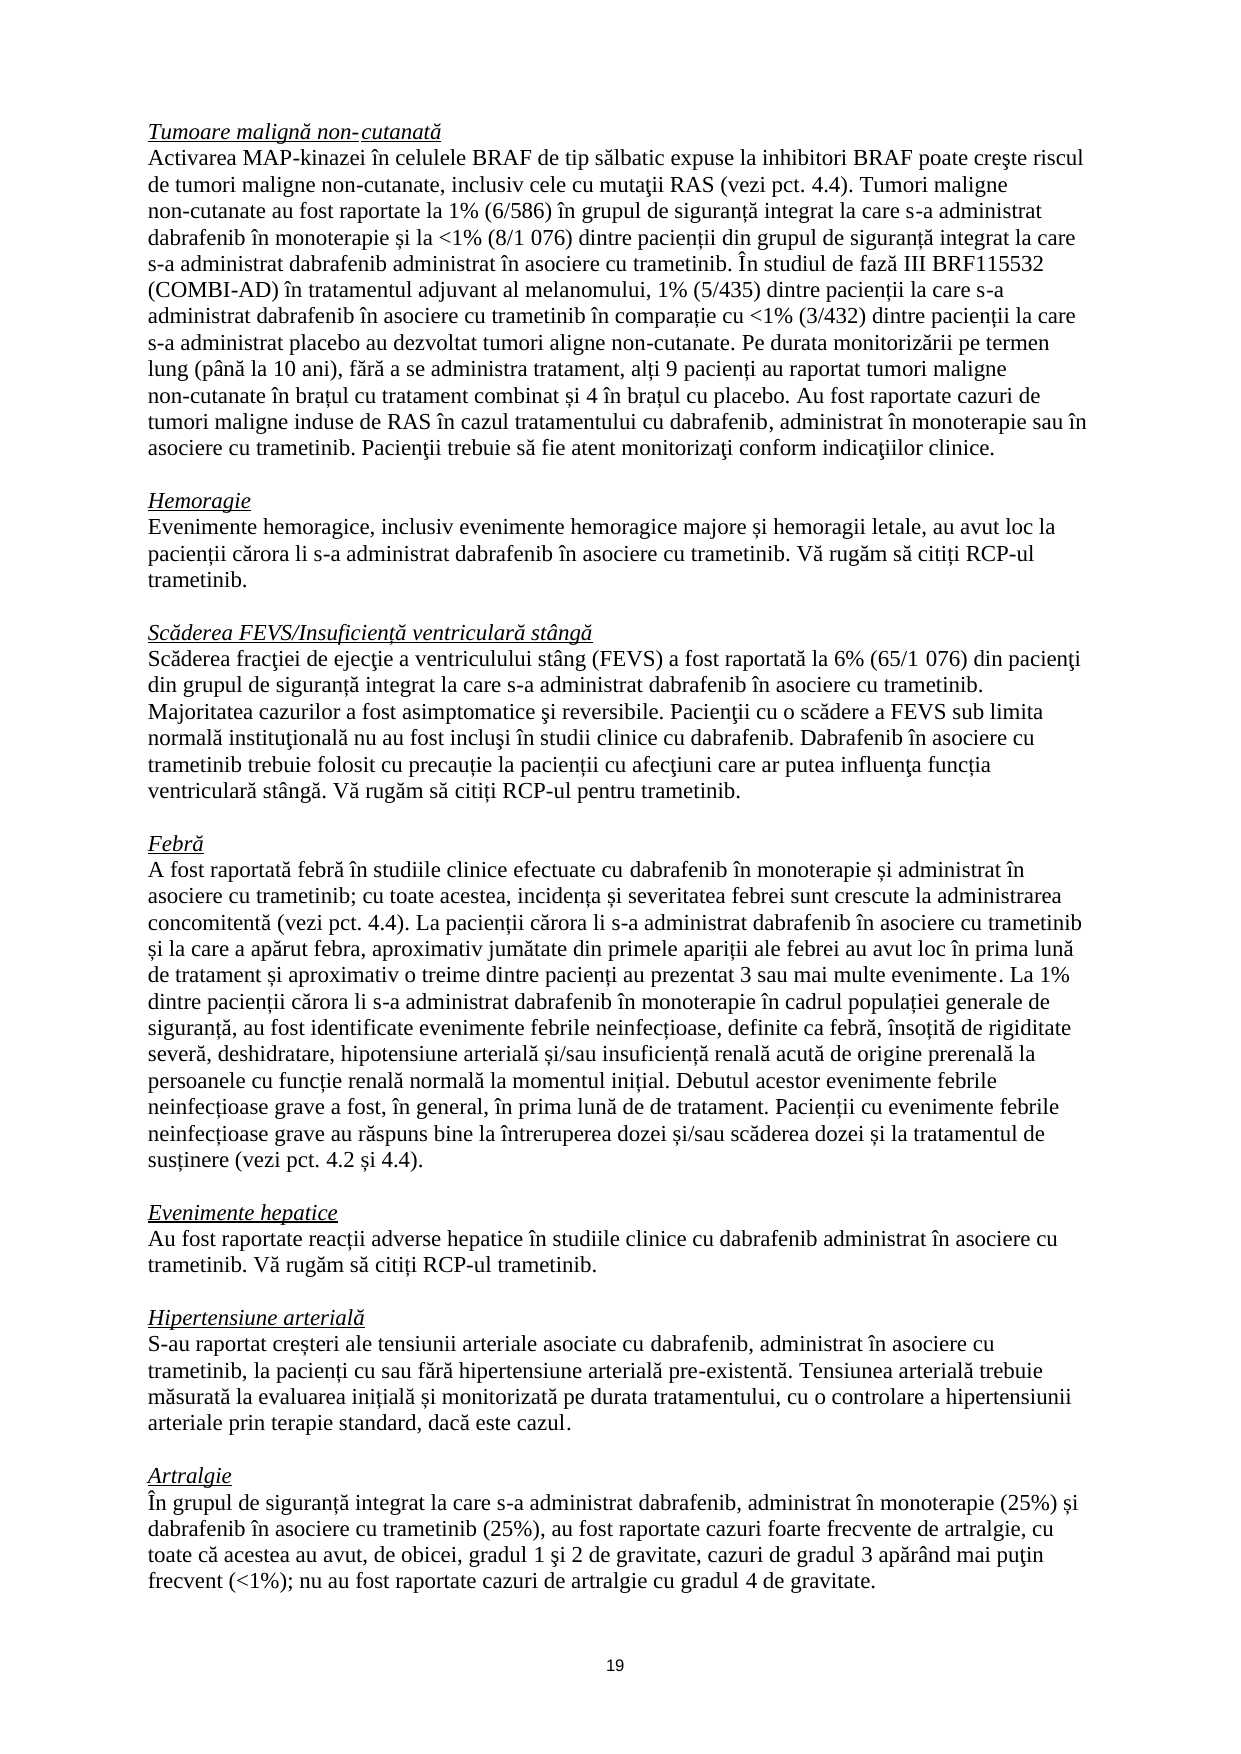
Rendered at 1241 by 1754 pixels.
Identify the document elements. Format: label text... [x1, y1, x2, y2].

text S-au raportat creșteri ale tensiunii arteriale asociate cu dabrafenib, administrat în asociere cu trametinib, la pacienți cu sau fără hipertensiune arterială pre-existentă. Tensiunea arterială trebuie măsurată la evaluarea inițială și monitorizată pe durata tratamentului, cu o controlare a hipertensiunii arteriale prin terapie standard, dacă este cazul. [148, 1330, 1092, 1436]
text Tumoare malignă non-cutanată [148, 118, 1092, 144]
text Febră [148, 830, 1092, 856]
text Evenimente hemoragice, inclusiv evenimente hemoragice majore și hemoragii letale, au avut loc la pacienții cărora li s-a administrat dabrafenib în asociere cu trametinib. Vă rugăm să citiți RCP-ul trametinib. [148, 513, 1092, 592]
text Au fost raportate reacții adverse hepatice în studiile clinice cu dabrafenib administrat în asociere cu trametinib. Vă rugăm să citiți RCP-ul trametinib. [148, 1225, 1092, 1278]
text Scăderea FEVS/Insuficiență ventriculară stângă [148, 619, 1092, 645]
text Evenimente hepatice [148, 1199, 1092, 1225]
text A fost raportată febră în studiile clinice efectuate cu dabrafenib în monoterapie și administrat în asociere cu trametinib; cu toate acestea, incidența și severitatea febrei sunt crescute la administrarea concomitentă (vezi pct. 4.4). La pacienții cărora li s-a administrat dabrafenib în asociere cu trametinib și la care a apărut febra, aproximativ jumătate din primele apariții ale febrei au avut loc în prima lună de tratament și aproximativ o treime dintre pacienți au prezentat 3 sau mai multe evenimente. La 1% dintre pacienții cărora li s-a administrat dabrafenib în monoterapie în cadrul populației generale de siguranță, au fost identificate evenimente febrile neinfecțioase, definite ca febră, însoțită de rigiditate severă, deshidratare, hipotensiune arterială și/sau insuficiență renală acută de origine prerenală la persoanele cu funcție renală normală la momentul inițial. Debutul acestor evenimente febrile neinfecțioase grave a fost, în general, în prima lună de de tratament. Pacienții cu evenimente febrile neinfecțioase grave au răspuns bine la întreruperea dozei și/sau scăderea dozei și la tratamentul de susținere (vezi pct. 4.2 și 4.4). [148, 856, 1092, 1172]
text Hemoragie [148, 487, 1092, 513]
text Artralgie [148, 1462, 1092, 1488]
text Activarea MAP-kinazei în celulele BRAF de tip sălbatic expuse la inhibitori BRAF poate creşte riscul de tumori maligne non-cutanate, inclusiv cele cu mutaţii RAS (vezi pct. 4.4). Tumori maligne non-cutanate au fost raportate la 1% (6/586) în grupul de siguranță integrat la care s-a administrat dabrafenib în monoterapie și la <1% (8/1 076) dintre pacienții din grupul de siguranță integrat la care s-a administrat dabrafenib administrat în asociere cu trametinib. În studiul de fază III BRF115532 (COMBI-AD) în tratamentul adjuvant al melanomului, 1% (5/435) dintre pacienții la care s-a administrat dabrafenib în asociere cu trametinib în comparație cu <1% (3/432) dintre pacienții la care s-a administrat placebo au dezvoltat tumori aligne non-cutanate. Pe durata monitorizării pe termen lung (până la 10 ani), fără a se administra tratament, alți 9 pacienți au raportat tumori maligne non-cutanate în brațul cu tratament combinat și 4 în brațul cu placebo. Au fost raportate cazuri de tumori maligne induse de RAS în cazul tratamentului cu dabrafenib, administrat în monoterapie sau în asociere cu trametinib. Pacienţii trebuie să fie atent monitorizaţi conform indicaţiilor clinice. [148, 144, 1092, 461]
text Scăderea fracţiei de ejecţie a ventriculului stâng (FEVS) a fost raportată la 6% (65/1 076) din pacienţi din grupul de siguranță integrat la care s-a administrat dabrafenib în asociere cu trametinib. Majoritatea cazurilor a fost asimptomatice şi reversibile. Pacienţii cu o scădere a FEVS sub limita normală instituţională nu au fost incluşi în studii clinice cu dabrafenib. Dabrafenib în asociere cu trametinib trebuie folosit cu precauție la pacienții cu afecţiuni care ar putea influenţa funcția ventriculară stângă. Vă rugăm să citiți RCP-ul pentru trametinib. [148, 645, 1092, 803]
text În grupul de siguranță integrat la care s-a administrat dabrafenib, administrat în monoterapie (25%) și dabrafenib în asociere cu trametinib (25%), au fost raportate cazuri foarte frecvente de artralgie, cu toate că acestea au avut, de obicei, gradul 1 şi 2 de gravitate, cazuri de gradul 3 apărând mai puţin frecvent (<1%); nu au fost raportate cazuri de artralgie cu gradul 4 de gravitate. [148, 1488, 1092, 1594]
text Hipertensiune arterială [148, 1304, 1092, 1330]
